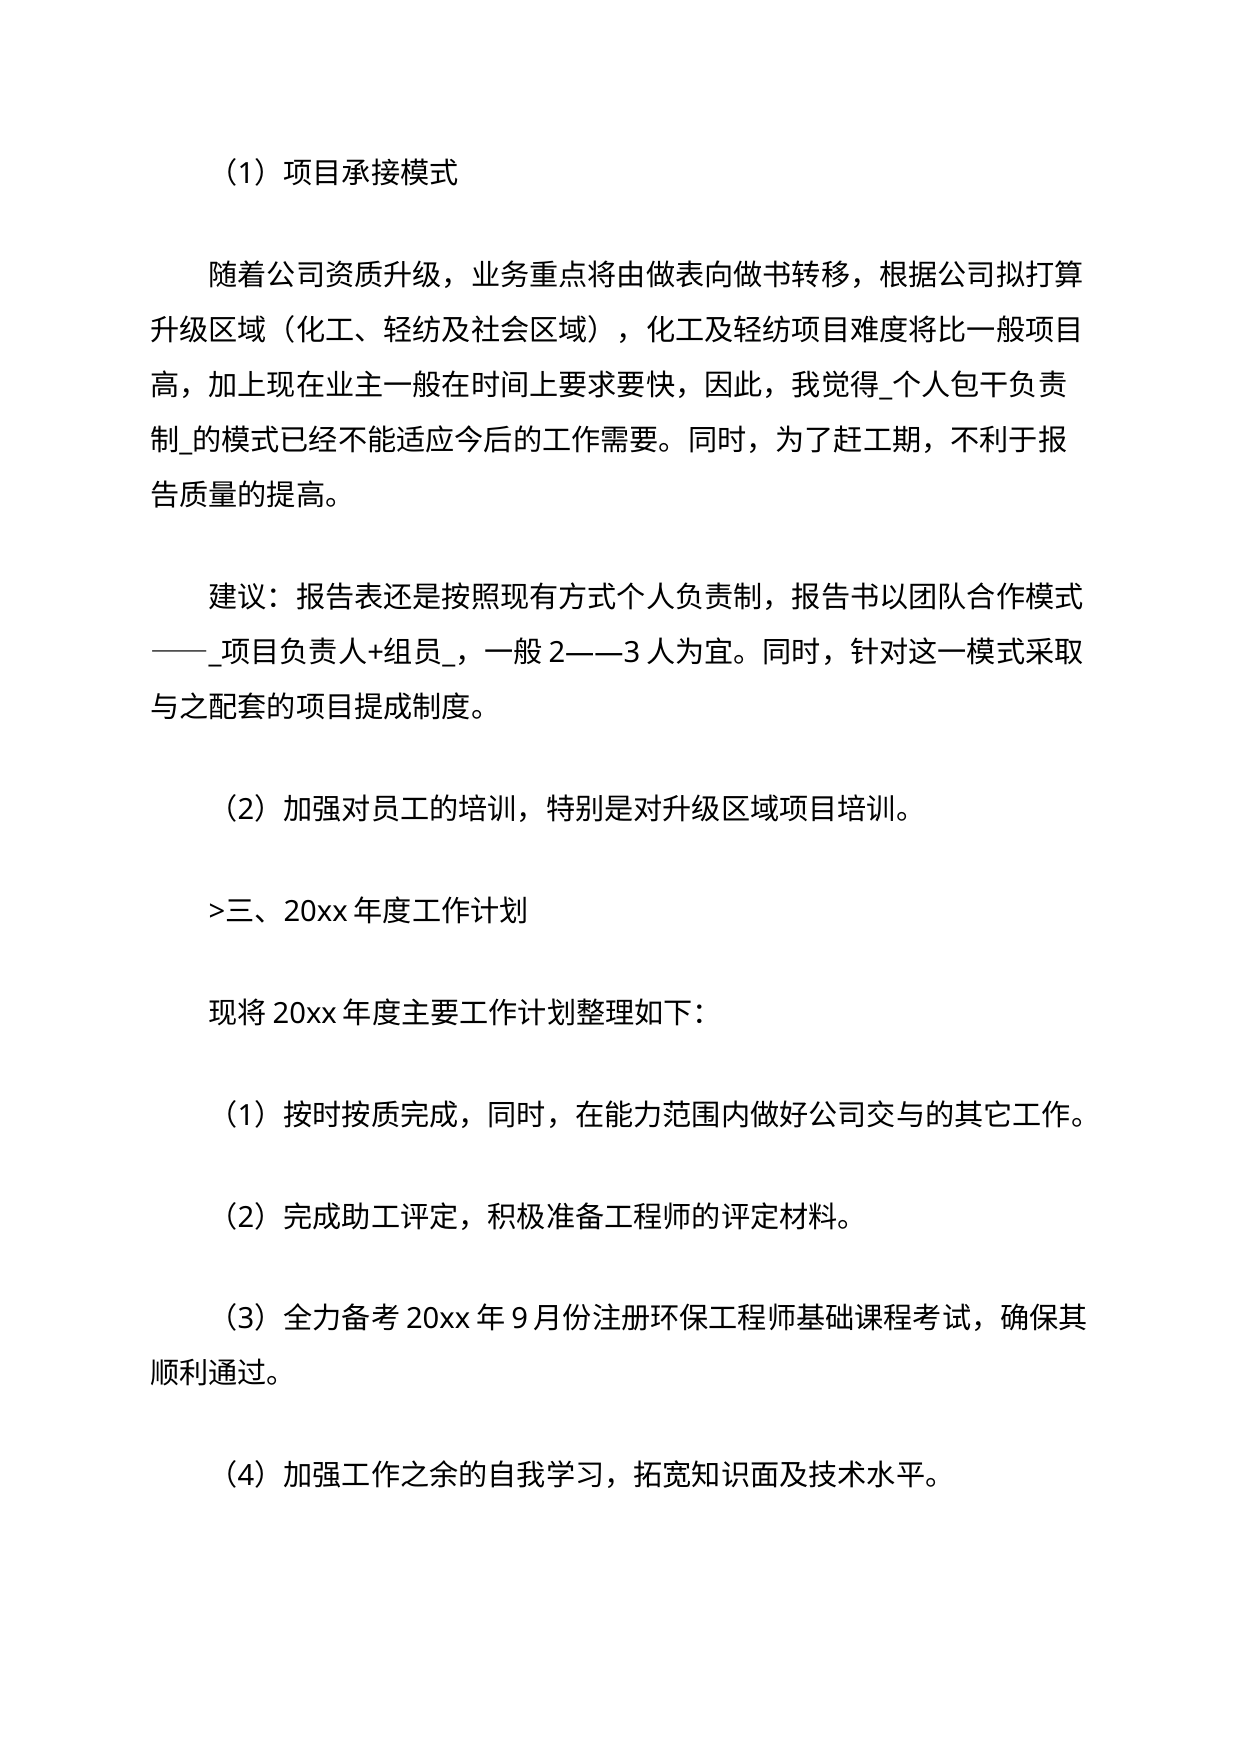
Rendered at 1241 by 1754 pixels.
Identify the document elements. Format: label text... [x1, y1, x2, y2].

text （3）全力备考20xx年9月份注册环保工程师基础课程考试，确保其顺利通过。 [150, 1295, 1090, 1392]
text （1）项目承接模式 [150, 150, 1090, 192]
text 建议：报告表还是按照现有方式个人负责制，报告书以团队合作模式——_项目负责人+组员_，一般2――3人为宜。同时，针对这一模式采取与之配套的项目提成制度。 [150, 573, 1090, 726]
text 随着公司资质升级，业务重点将由做表向做书转移，根据公司拟打算升级区域（化工、轻纺及社会区域），化工及轻纺项目难度将比一般项目高，加上现在业主一般在时间上要求要快，因此，我觉得_个人包干负责制_的模式已经不能适应今后的工作需要。同时，为了赶工期，不利于报告质量的提高。 [150, 252, 1090, 514]
text >三、20xx年度工作计划 [150, 887, 1090, 929]
text （4）加强工作之余的自我学习，拓宽知识面及技术水平。 [150, 1452, 1090, 1494]
text （2）加强对员工的培训，特别是对升级区域项目培训。 [150, 785, 1090, 828]
text 现将20xx年度主要工作计划整理如下： [150, 989, 1090, 1032]
text （1）按时按质完成，同时，在能力范围内做好公司交与的其它工作。 [150, 1091, 1090, 1133]
text （2）完成助工评定，积极准备工程师的评定材料。 [150, 1193, 1090, 1236]
